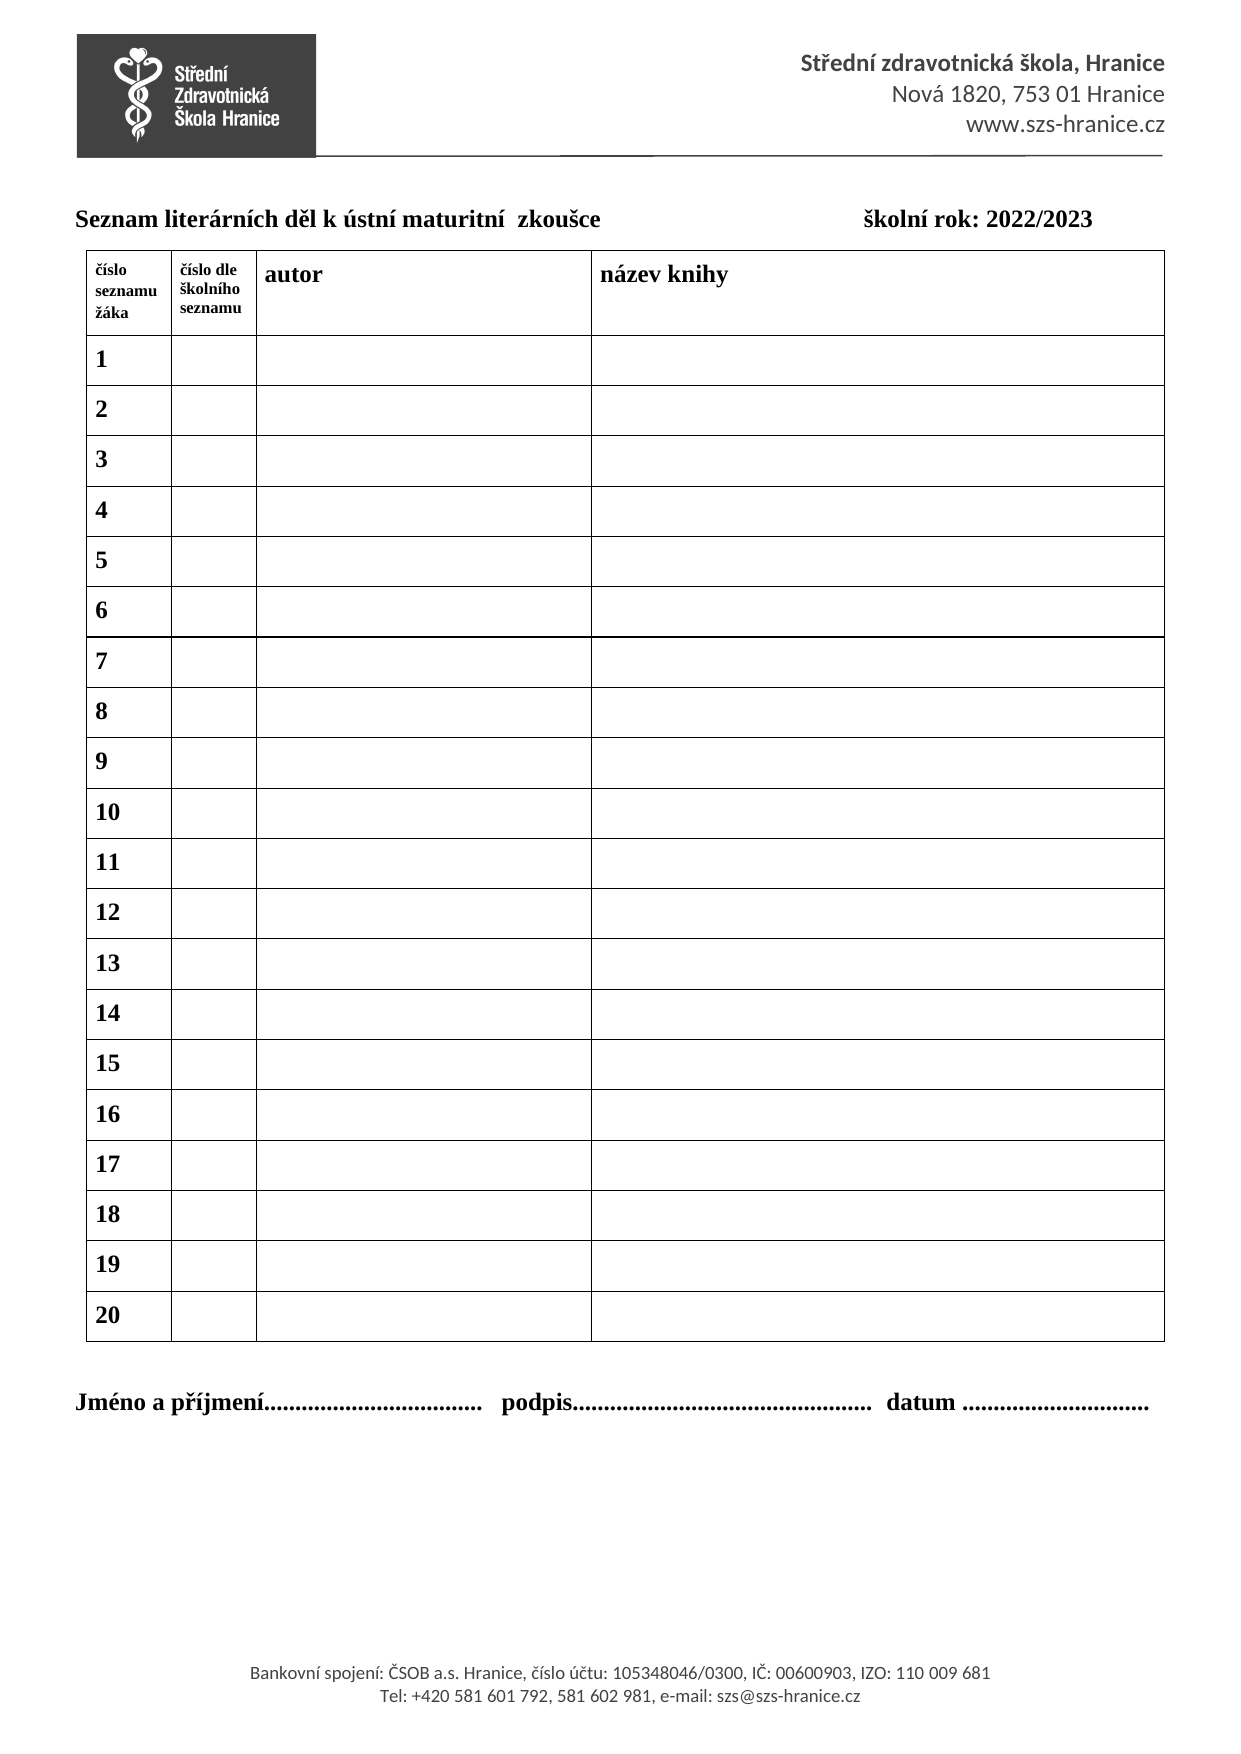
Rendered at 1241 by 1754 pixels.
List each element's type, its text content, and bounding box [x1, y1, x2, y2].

table_cell 13 [87, 939, 171, 989]
table_cell [257, 939, 591, 989]
table_cell 7 [87, 638, 171, 687]
table_cell [592, 688, 1164, 737]
table_cell [257, 1292, 591, 1341]
table_cell 1 [87, 336, 171, 385]
table_cell [257, 1090, 591, 1139]
table_cell [257, 1040, 591, 1089]
table_cell [592, 939, 1164, 989]
table_cell [592, 587, 1164, 636]
table_cell [257, 386, 591, 435]
table_cell [172, 1241, 256, 1291]
table_cell [592, 1241, 1164, 1291]
table_cell [592, 537, 1164, 586]
table_cell 15 [87, 1040, 171, 1089]
table_cell 18 [87, 1191, 171, 1240]
table_cell [257, 436, 591, 486]
table_cell [592, 1090, 1164, 1139]
table_header číslo dle školního seznamu [172, 251, 256, 334]
table_cell [257, 638, 591, 687]
table_cell [592, 487, 1164, 536]
table_cell [592, 889, 1164, 938]
table_cell [172, 487, 256, 536]
table_cell [592, 1040, 1164, 1089]
table_cell 16 [87, 1090, 171, 1139]
table_cell 4 [87, 487, 171, 536]
table_cell 6 [87, 587, 171, 636]
table_cell [172, 688, 256, 737]
picture [76, 34, 317, 158]
table_cell [592, 386, 1164, 435]
text Seznam literárních děl k ústní maturitní zkoušce školní rok: 2022/2023 [75, 204, 1165, 233]
table_cell [592, 738, 1164, 787]
table_cell [257, 487, 591, 536]
table_cell [257, 336, 591, 385]
table_cell [592, 839, 1164, 888]
table_cell [257, 537, 591, 586]
table_cell [172, 587, 256, 636]
table_cell [257, 738, 591, 787]
table_cell [172, 1191, 256, 1240]
table_cell [172, 939, 256, 989]
text Jméno a příjmení................................... podpis................................................ datum .............................. [75, 1387, 1165, 1416]
table_cell 8 [87, 688, 171, 737]
table_cell 11 [87, 839, 171, 888]
table_cell [257, 789, 591, 838]
table_cell [172, 1141, 256, 1190]
table_cell [172, 889, 256, 938]
table_cell [172, 638, 256, 687]
table_cell [172, 537, 256, 586]
table_cell 12 [87, 889, 171, 938]
table_header autor [257, 251, 591, 334]
table_cell [257, 889, 591, 938]
table_cell [172, 1040, 256, 1089]
table_cell 20 [87, 1292, 171, 1341]
table_cell 2 [87, 386, 171, 435]
table_cell [257, 990, 591, 1039]
table_header název knihy [592, 251, 1164, 334]
table_cell [257, 688, 591, 737]
table_header číslo seznamu žáka [87, 251, 171, 334]
table_cell [592, 789, 1164, 838]
table_cell [257, 1191, 591, 1240]
table_cell 17 [87, 1141, 171, 1190]
table_cell [592, 638, 1164, 687]
table_cell [172, 738, 256, 787]
table_cell 14 [87, 990, 171, 1039]
table_cell 19 [87, 1241, 171, 1291]
table_cell [172, 1292, 256, 1341]
table_cell 9 [87, 738, 171, 787]
table_cell [592, 336, 1164, 385]
table_cell [592, 436, 1164, 486]
table_cell [592, 1141, 1164, 1190]
table_cell 5 [87, 537, 171, 586]
table_cell [257, 587, 591, 636]
table_cell [172, 839, 256, 888]
table_cell [172, 1090, 256, 1139]
table_cell 10 [87, 789, 171, 838]
table_cell [172, 336, 256, 385]
table_cell [172, 990, 256, 1039]
table_cell [172, 386, 256, 435]
table_cell [592, 1191, 1164, 1240]
table_cell [172, 789, 256, 838]
table_cell 3 [87, 436, 171, 486]
table_cell [592, 990, 1164, 1039]
table_cell [257, 1241, 591, 1291]
table_cell [172, 436, 256, 486]
table_cell [257, 1141, 591, 1190]
table_cell [257, 839, 591, 888]
table_cell [592, 1292, 1164, 1341]
